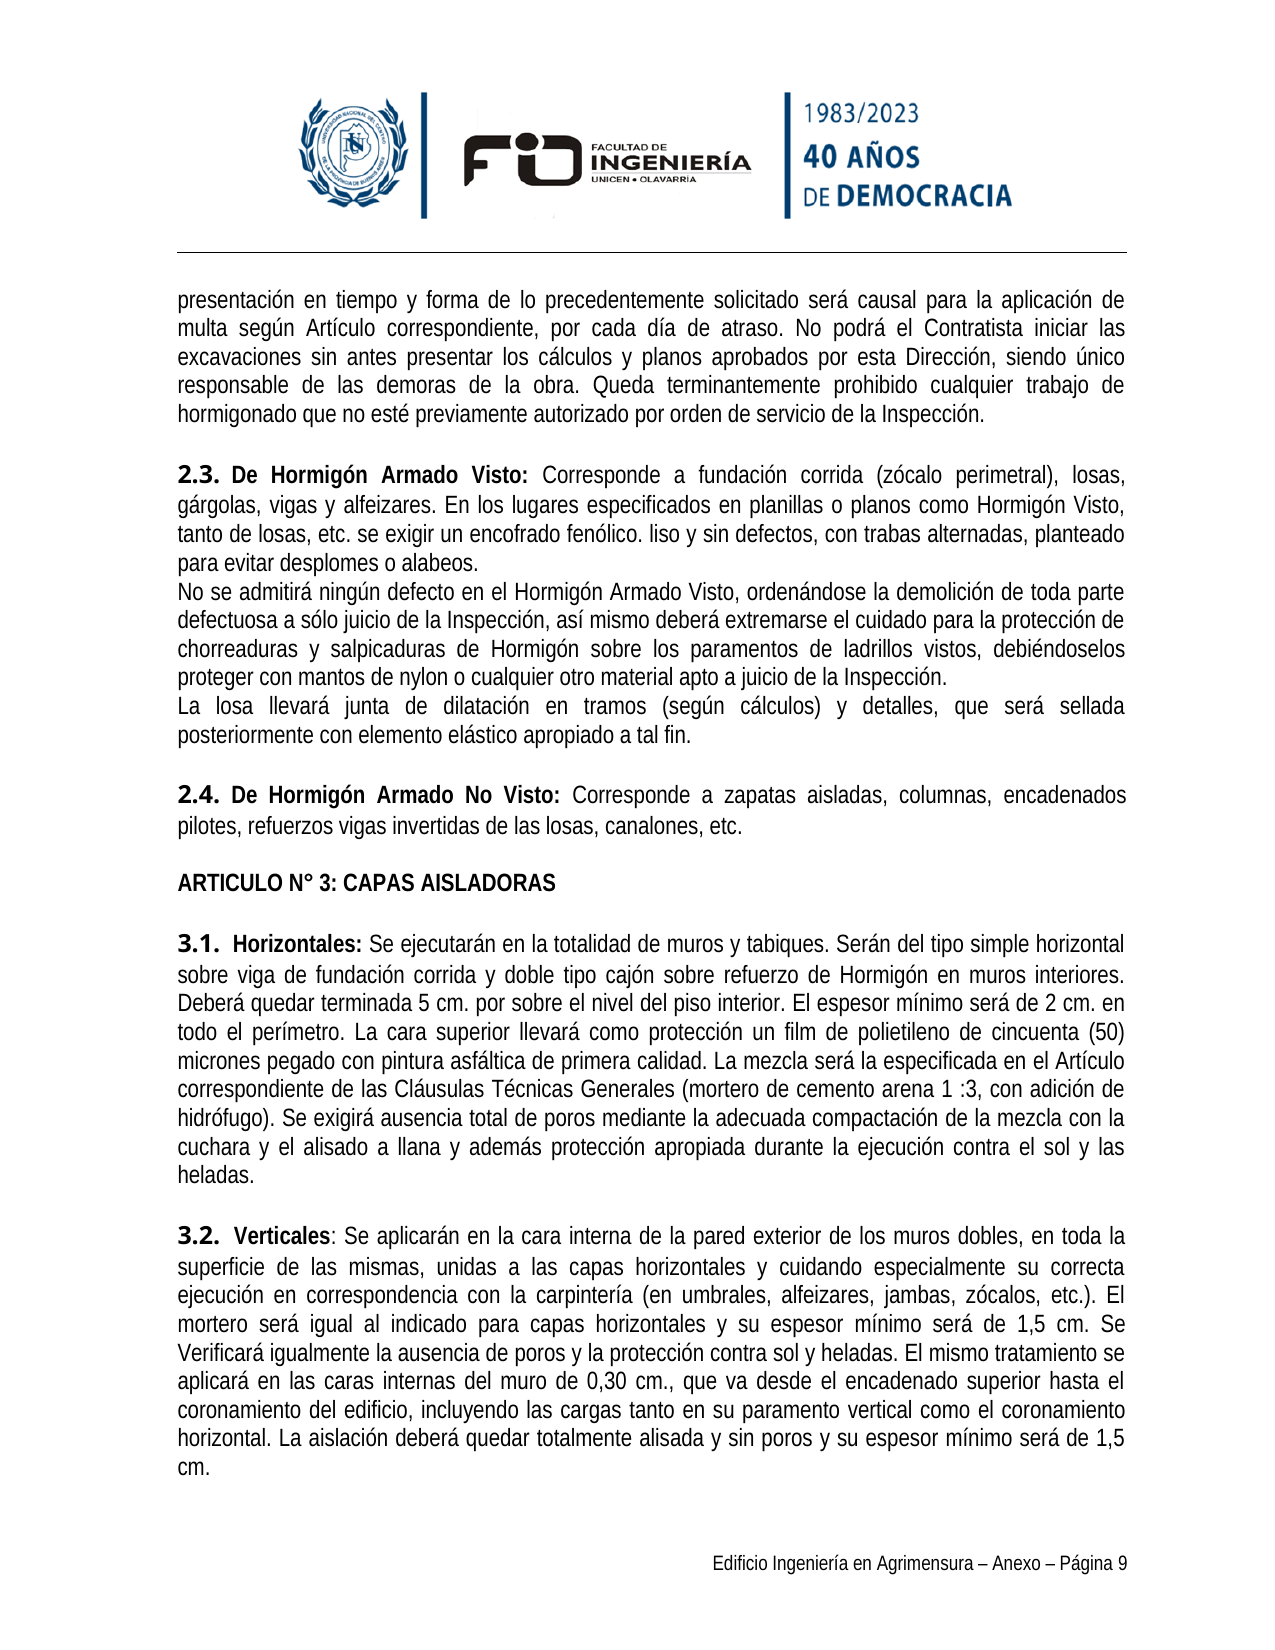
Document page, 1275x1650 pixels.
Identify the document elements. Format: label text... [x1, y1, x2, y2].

text No se admitirá ningún defecto en el Hormigón Armado Visto, ordenándose la demolición de toda parte defectuosa a sólo juicio de la Inspección, así mismo deberá extremarse el cuidado para la protección de chorreaduras y salpicaduras de Hormigón sobre los paramentos de ladrillos vistos, debiéndoselos proteger con mantos de nylon o cualquier otro material apto a juicio de la Inspección. [177, 576, 1127, 691]
subtitle ARTICULO N° 3: CAPAS AISLADORAS [177, 868, 1127, 897]
picture [282, 75, 1022, 251]
text La losa llevará junta de dilatación en tramos (según cálculos) y detalles, que será sellada posteriormente con elemento elástico apropiado a tal fin. [177, 691, 1127, 748]
list Horizontales: Se ejecutarán en la totalidad de muros y tabiques. Serán del tipo simple horizontal sobre viga de fundación corrida y doble tipo cajón sobre refuerzo de Hormigón en muros interiores. Deberá quedar terminada 5 cm. por sobre el nivel del piso interior. El espesor mínimo será de 2 cm. en todo el perímetro. La cara superior llevará como protección un film de polietileno de cincuenta (50) micrones pegado con pintura asfáltica de primera calidad. La mezcla será la especificada en el Artículo correspondiente de las Cláusulas Técnicas Generales (mortero de cemento arena 1 :3, con adición de hidrófugo). Se exigirá ausencia total de poros mediante la adecuada compactación de la mezcla con la cuchara y el alisado a llana y además protección apropiada durante la ejecución contra el sol y las heladas. [177, 926, 1127, 1189]
list De Hormigón Armado Visto: Corresponde a fundación corrida (zócalo perimetral), losas, gárgolas, vigas y alfeizares. En los lugares especificados en planillas o planos como Hormigón Visto, tanto de losas, etc. se exigir un encofrado fenólico. liso y sin defectos, con trabas alternadas, planteado para evitar desplomes o alabeos. [177, 456, 1127, 576]
list De Hormigón Armado No Visto: Corresponde a zapatas aisladas, columnas, encadenados pilotes, refuerzos vigas invertidas de las losas, canalones, etc. [177, 777, 1127, 840]
list Verticales: Se aplicarán en la cara interna de la pared exterior de los muros dobles, en toda la superficie de las mismas, unidas a las capas horizontales y cuidando especialmente su correcta ejecución en correspondencia con la carpintería (en umbrales, alfeizares, jambas, zócalos, etc.). El mortero será igual al indicado para capas horizontales y su espesor mínimo será de 1,5 cm. Se Verificará igualmente la ausencia de poros y la protección contra sol y heladas. El mismo tratamiento se aplicará en las caras internas del muro de 0,30 cm., que va desde el encadenado superior hasta el coronamiento del edificio, incluyendo las cargas tanto en su paramento vertical como el coronamiento horizontal. La aislación deberá quedar totalmente alisada y sin poros y su espesor mínimo será de 1,5 cm. [177, 1217, 1127, 1481]
